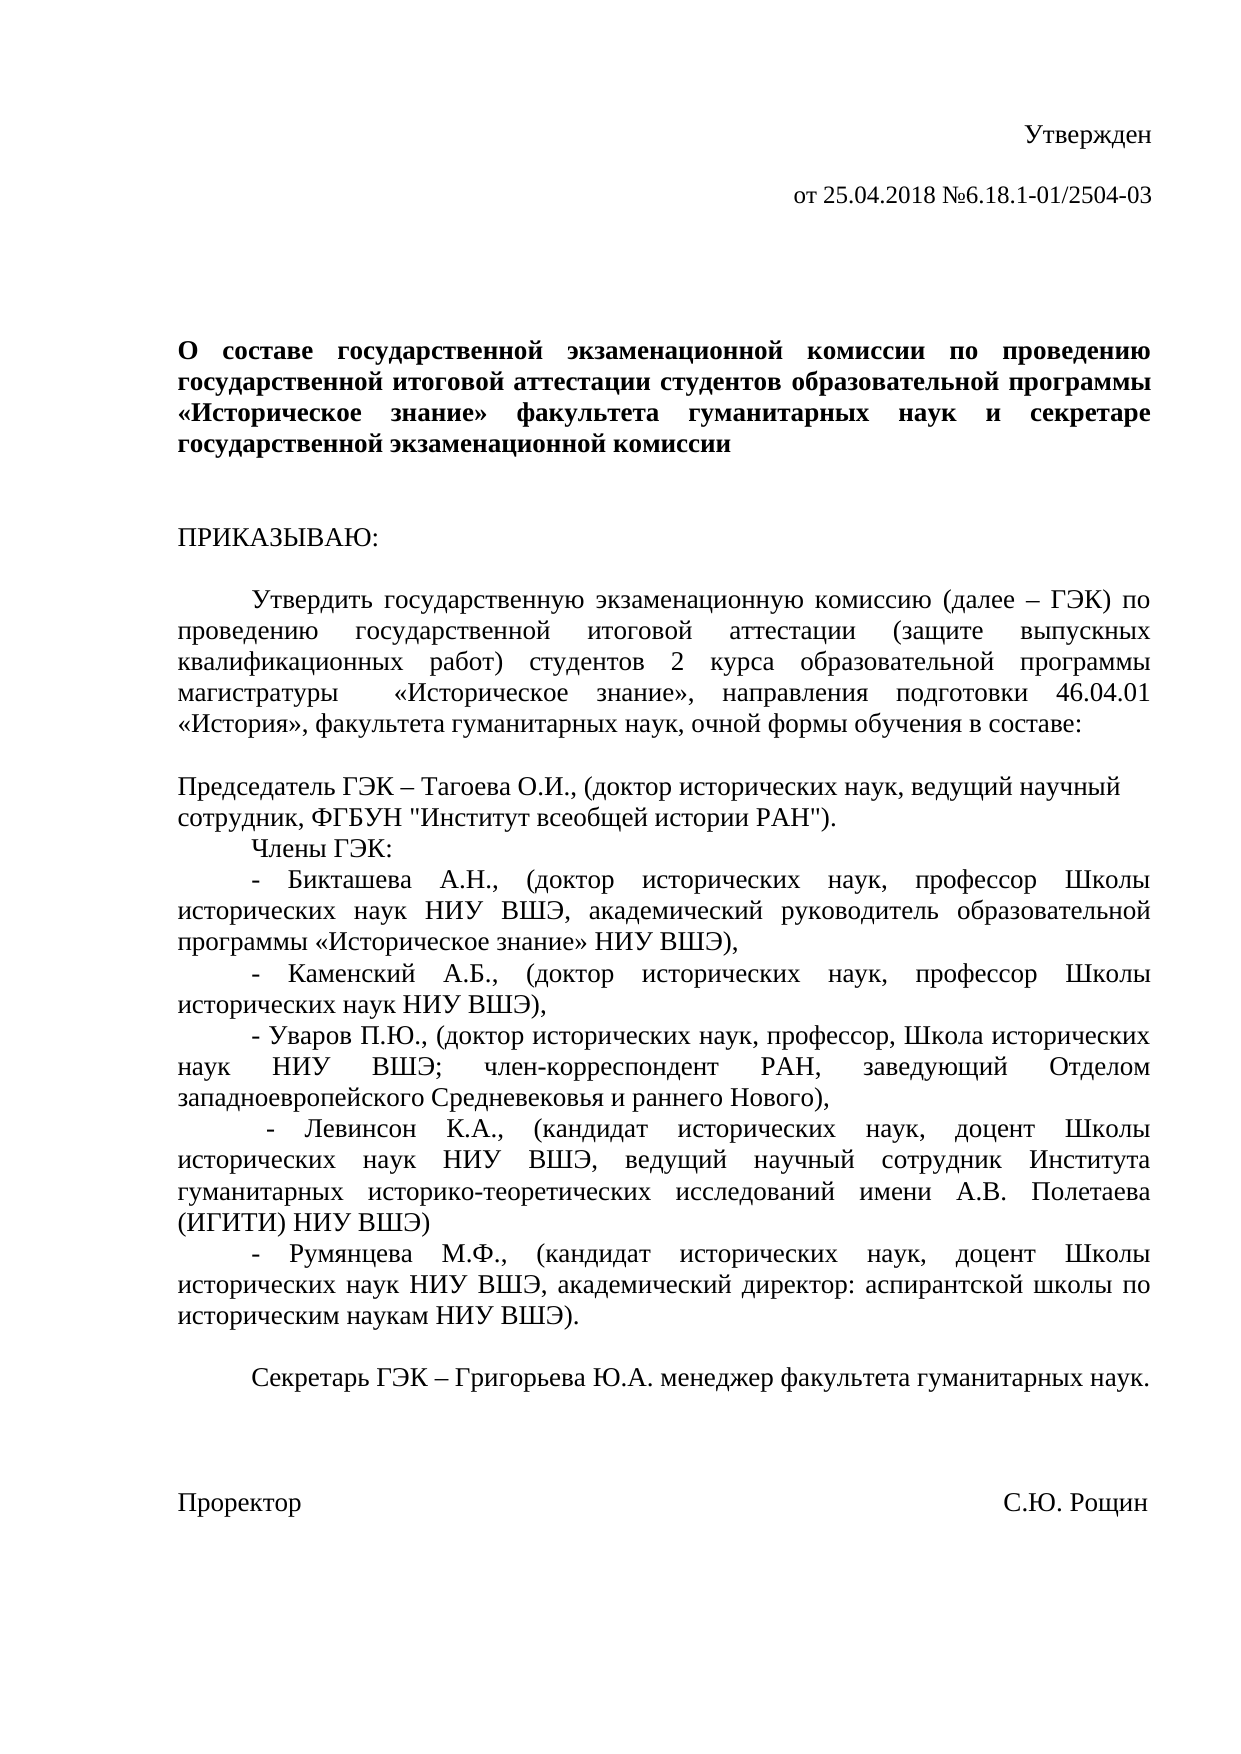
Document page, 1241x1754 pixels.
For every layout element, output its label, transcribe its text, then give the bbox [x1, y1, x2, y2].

text Председатель ГЭК – Тагоева О.И., (доктор исторических наук, ведущий научный сотрудник, ФГБУН "Институт всеобщей истории РАН"). [177, 770, 1152, 832]
list Секретарь ГЭК – Григорьева Ю.А. менеджер факультета гуманитарных наук. [177, 1362, 1152, 1393]
text Проректор С.Ю. Рощин [177, 1486, 1152, 1517]
list Утвердить государственную экзаменационную комиссию (далее – ГЭК) по проведению государственной итоговой аттестации (защите выпускных квалификационных работ) студентов 2 курса образовательной программы магистратуры «Историческое знание», направления подготовки 46.04.01 «История», факультета гуманитарных наук, очной формы обучения в составе: [177, 583, 1152, 739]
list - Бикташева А.Н., (доктор исторических наук, профессор Школы исторических наук НИУ ВШЭ, академический руководитель образовательной программы «Историческое знание» НИУ ВШЭ), [177, 863, 1152, 957]
list - Каменский А.Б., (доктор исторических наук, профессор Школы исторических наук НИУ ВШЭ), [177, 957, 1152, 1019]
text - Левинсон К.А., (кандидат исторических наук, доцент Школы исторических наук НИУ ВШЭ, ведущий научный сотрудник Института гуманитарных историко-теоретических исследований имени А.В. Полетаева (ИГИТИ) НИУ ВШЭ) [177, 1112, 1152, 1237]
text ПРИКАЗЫВАЮ: [177, 521, 1152, 552]
list Члены ГЭК: [177, 832, 1152, 863]
list - Румянцева М.Ф., (кандидат исторических наук, доцент Школы исторических наук НИУ ВШЭ, академический директор: аспирантской школы по историческим наукам НИУ ВШЭ). [177, 1237, 1152, 1330]
list - Уваров П.Ю., (доктор исторических наук, профессор, Школа исторических наук НИУ ВШЭ; член-корреспондент РАН, заведующий Отделом западноевропейского Средневековья и раннего Нового), [177, 1019, 1152, 1112]
text от 25.04.2018 №6.18.1-01/2504-03 [177, 180, 1152, 209]
text Утвержден [177, 118, 1152, 149]
text О составе государственной экзаменационной комиссии по проведению государственной итоговой аттестации студентов образовательной программы «Историческое знание» факультета гуманитарных наук и секретаре государственной экзаменационной комиссии [177, 334, 1152, 458]
